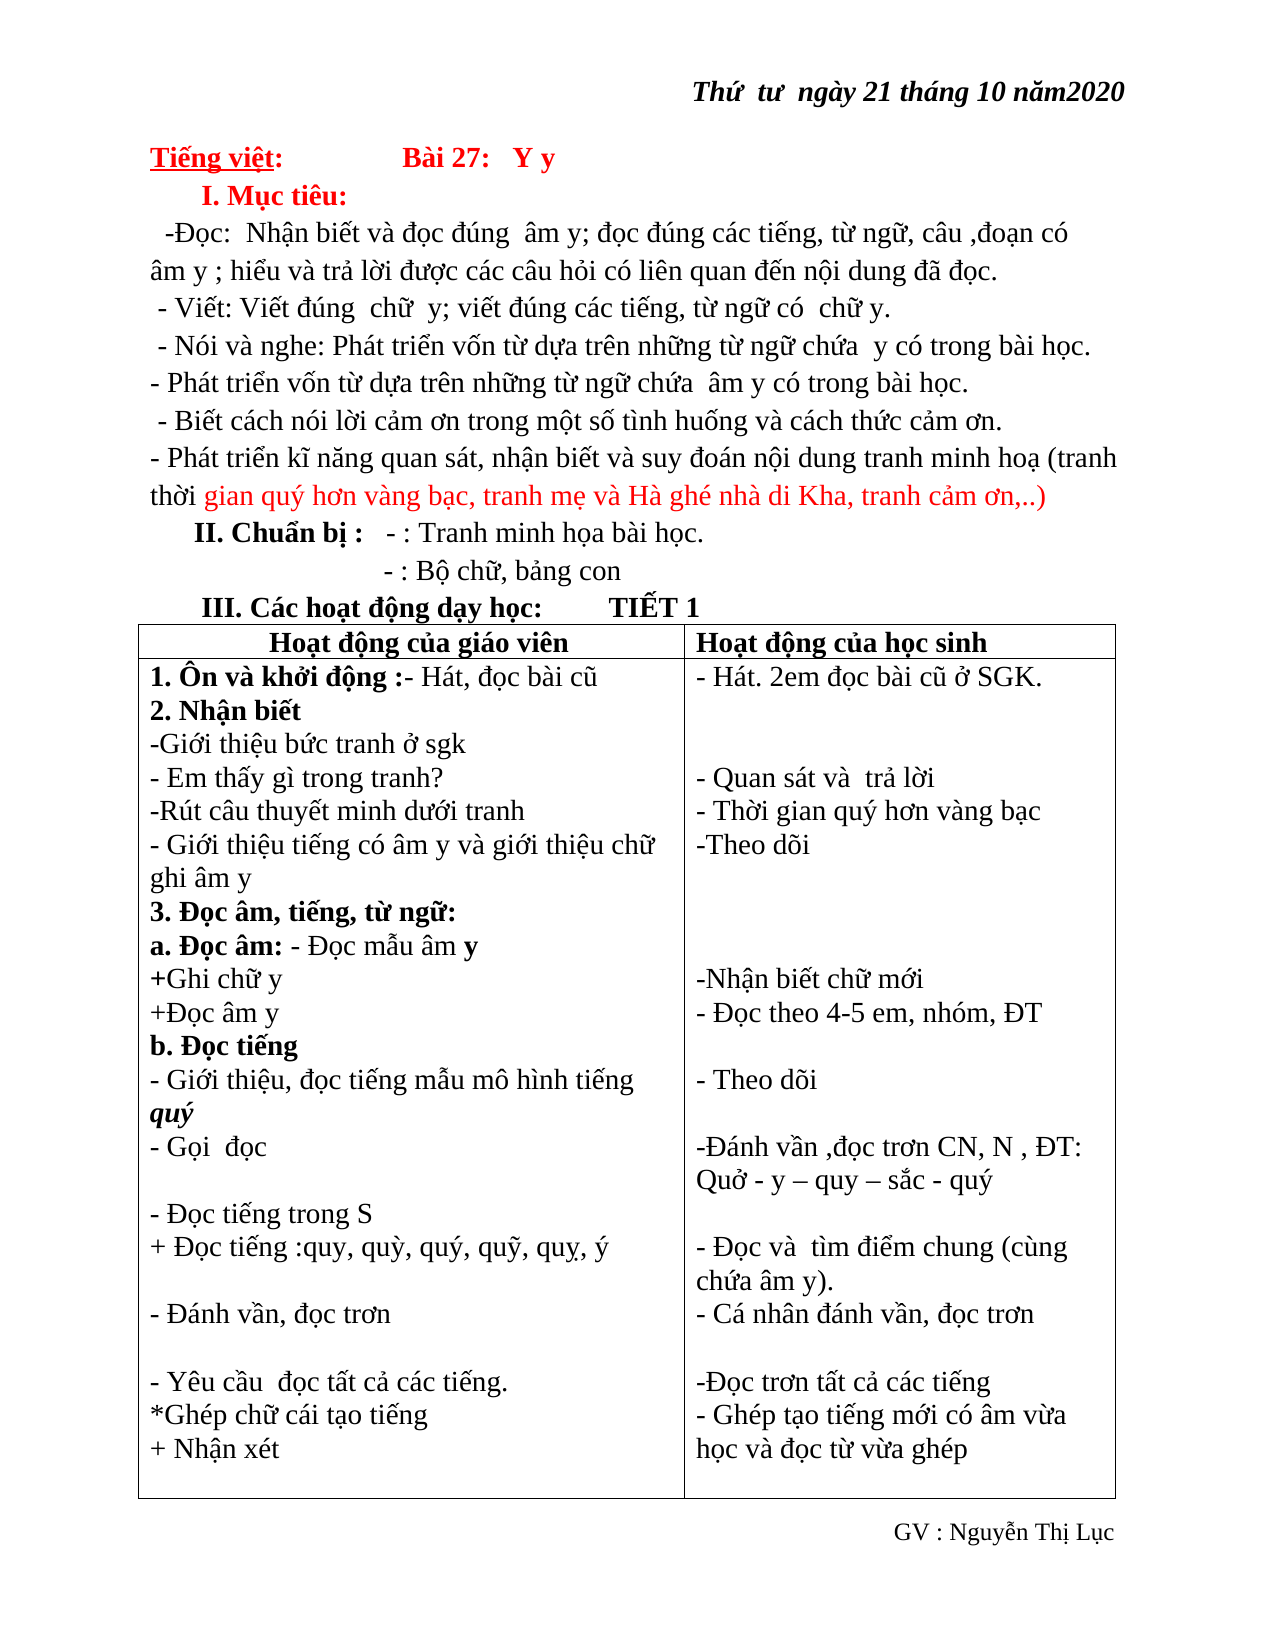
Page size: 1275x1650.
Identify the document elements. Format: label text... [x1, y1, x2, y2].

table_header Hoạt động của giáo viên [139, 625, 684, 658]
text - Phát triển vốn từ dựa trên những từ ngữ chứa âm y có trong bài học. [150, 361, 1125, 399]
text - Phát triển kĩ năng quan sát, nhận biết và suy đoán nội dung tranh minh hoạ (tranh thời gian quý hơn vàng bạc, tranh mẹ và Hà ghé nhà di Kha, tranh cảm ơn,..) [150, 436, 1125, 511]
list - Viết: Viết đúng chữ y; viết đúng các tiếng, từ ngữ có chữ y. [150, 286, 1125, 324]
text - Biết cách nói lời cảm ơn trong một số tình huống và cách thức cảm ơn. [150, 399, 1125, 436]
list -Đọc: Nhận biết và đọc đúng âm y; đọc đúng các tiếng, từ ngữ, câu ,đoạn có âm y ; hiểu và trả lời được các câu hỏi có liên quan đến nội dung đã đọc. [150, 211, 1125, 286]
text III. Các hoạt động dạy học: TIẾT 1 [150, 586, 1125, 624]
text Thứ tư ngày 21 tháng 10 năm2020 [150, 74, 1125, 107]
text I. Mục tiêu: [150, 174, 1125, 211]
text - : Bộ chữ, bảng con [150, 549, 1125, 586]
text - Nói và nghe: Phát triển vốn từ dựa trên những từ ngữ chứa y có trong bài học. [150, 324, 1125, 361]
table_header Hoạt động của học sinh [685, 625, 1115, 658]
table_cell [139, 659, 684, 1498]
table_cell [685, 659, 1115, 1498]
text II. Chuẩn bị : - : Tranh minh họa bài học. [150, 511, 1125, 549]
text Tiếng việt: Bài 27: Y y [150, 136, 1125, 174]
